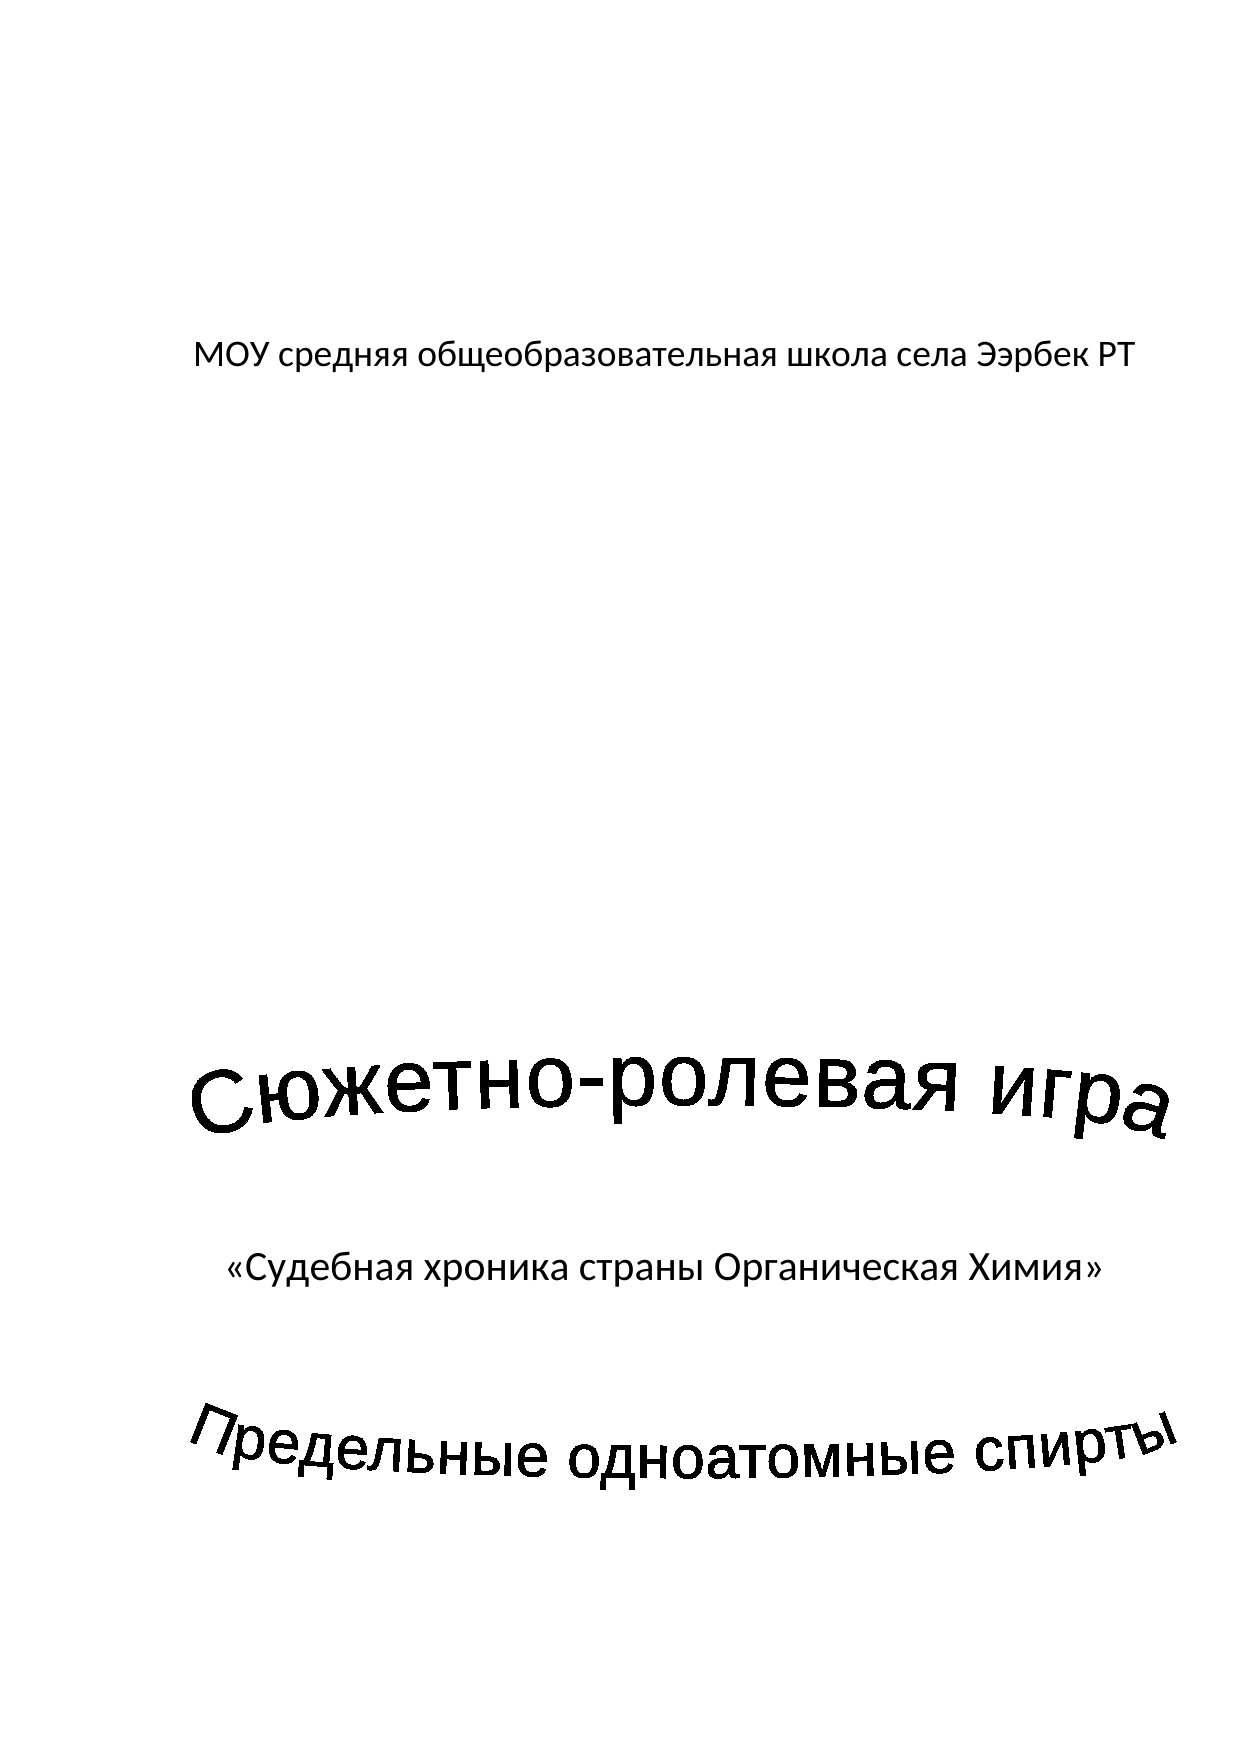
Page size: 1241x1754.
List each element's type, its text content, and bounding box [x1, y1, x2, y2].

text «Судебная хроника страны Органическая Химия» [177, 1240, 1152, 1291]
text МОУ средняя общеобразовательная школа села Ээрбек РТ [177, 330, 1152, 376]
